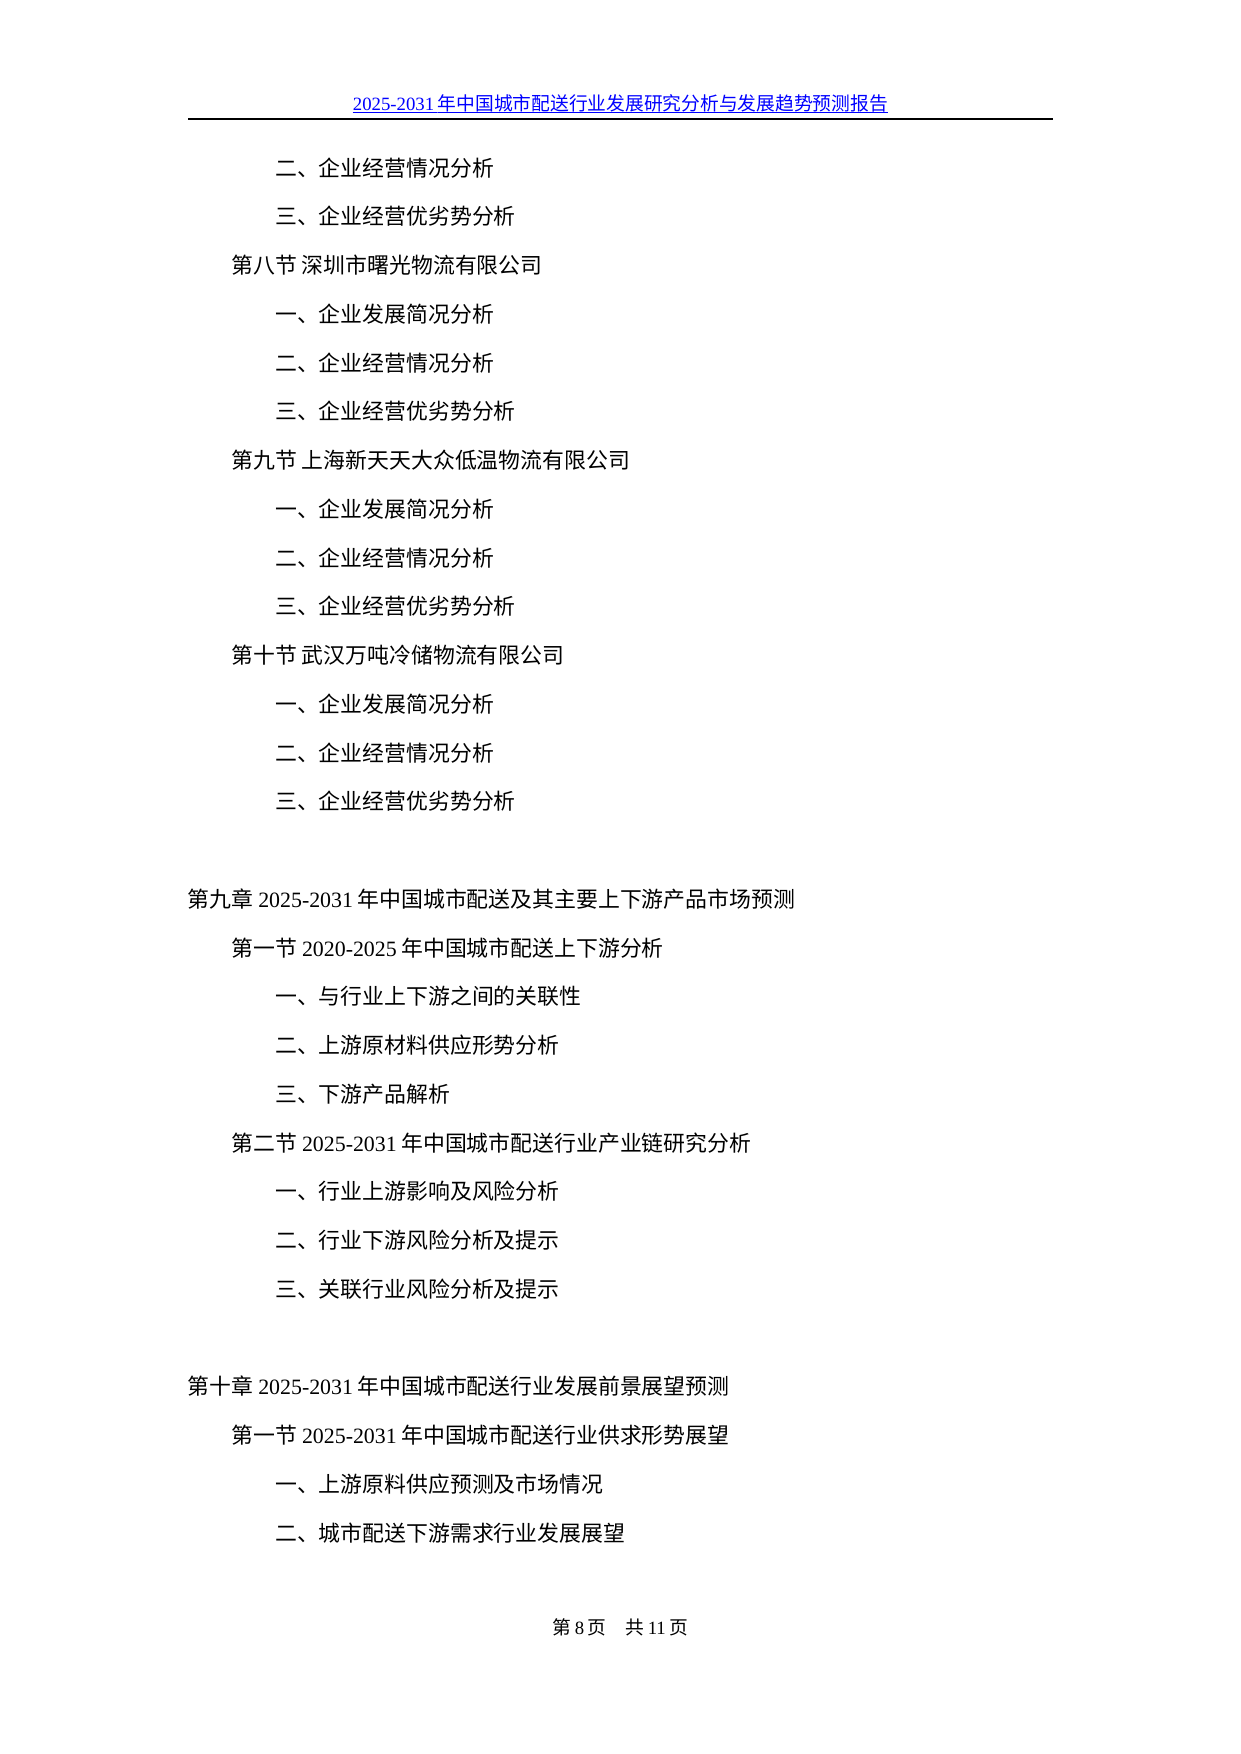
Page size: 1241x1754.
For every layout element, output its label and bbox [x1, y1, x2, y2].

text [187, 150, 1053, 1548]
